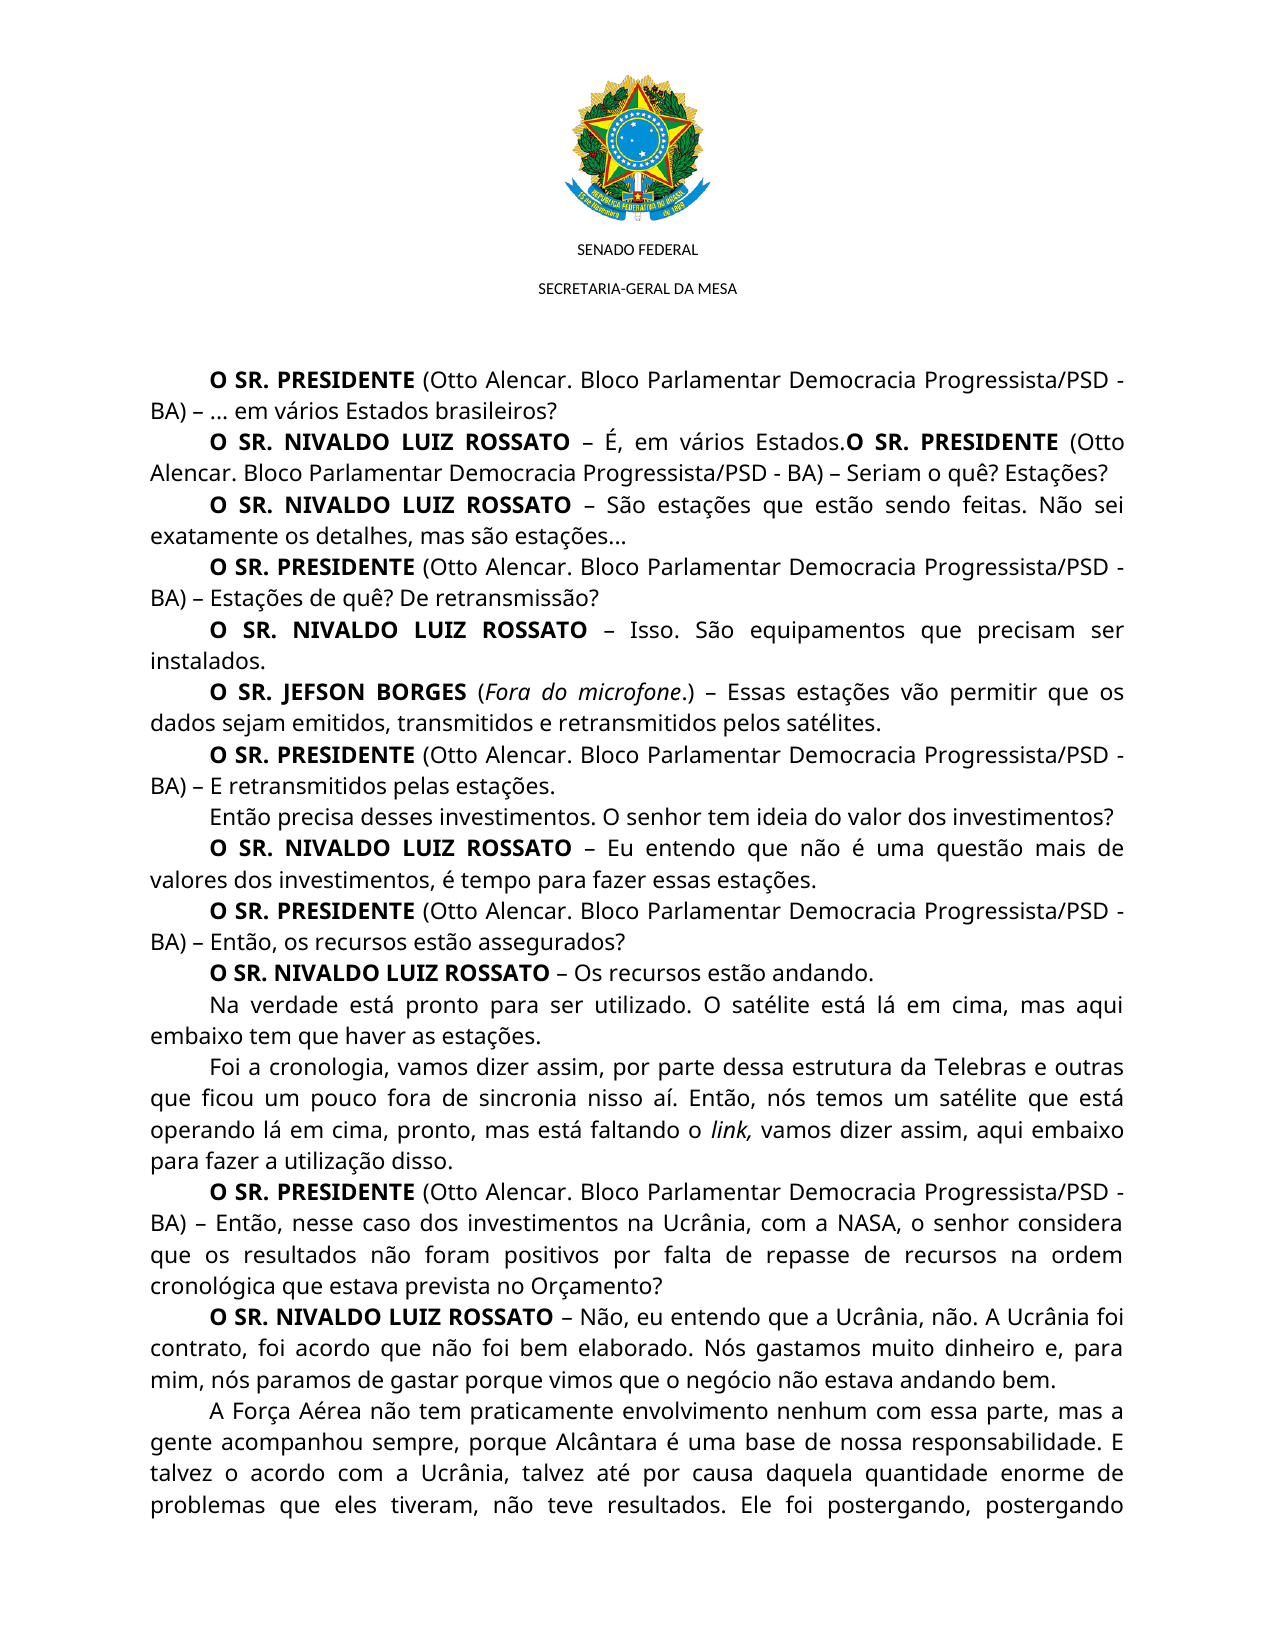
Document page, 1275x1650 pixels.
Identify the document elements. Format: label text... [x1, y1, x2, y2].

text O SR. PRESIDENTE (Otto Alencar. Bloco Parlamentar Democracia Progressista/PSD - BA) – E retransmitidos pelas estações. [150, 738, 1125, 801]
text O SR. NIVALDO LUIZ ROSSATO – Eu entendo que não é uma questão mais de valores dos investimentos, é tempo para fazer essas estações. [150, 832, 1125, 895]
text O SR. NIVALDO LUIZ ROSSATO – Não, eu entendo que a Ucrânia, não. A Ucrânia foi contrato, foi acordo que não foi bem elaborado. Nós gastamos muito dinheiro e, para mim, nós paramos de gastar porque vimos que o negócio não estava andando bem. [150, 1301, 1125, 1395]
text O SR. PRESIDENTE (Otto Alencar. Bloco Parlamentar Democracia Progressista/PSD - BA) – ... em vários Estados brasileiros? [150, 363, 1125, 426]
text Então precisa desses investimentos. O senhor tem ideia do valor dos investimentos? [150, 801, 1125, 832]
text O SR. NIVALDO LUIZ ROSSATO – São estações que estão sendo feitas. Não sei exatamente os detalhes, mas são estações... [150, 488, 1125, 551]
text Foi a cronologia, vamos dizer assim, por parte dessa estrutura da Telebras e outras que ficou um pouco fora de sincronia nisso aí. Então, nós temos um satélite que está operando lá em cima, pronto, mas está faltando o link, vamos dizer assim, aqui embaixo para fazer a utilização disso. [150, 1051, 1125, 1176]
text O SR. NIVALDO LUIZ ROSSATO – Isso. São equipamentos que precisam ser instalados. [150, 613, 1125, 676]
text O SR. NIVALDO LUIZ ROSSATO – É, em vários Estados.O SR. PRESIDENTE (Otto Alencar. Bloco Parlamentar Democracia Progressista/PSD - BA) – Seriam o quê? Estações? [150, 426, 1125, 488]
text Na verdade está pronto para ser utilizado. O satélite está lá em cima, mas aqui embaixo tem que haver as estações. [150, 988, 1125, 1051]
text O SR. PRESIDENTE (Otto Alencar. Bloco Parlamentar Democracia Progressista/PSD - BA) – Então, nesse caso dos investimentos na Ucrânia, com a NASA, o senhor considera que os resultados não foram positivos por falta de repasse de recursos na ordem cronológica que estava prevista no Orçamento? [150, 1176, 1125, 1301]
text O SR. JEFSON BORGES (Fora do microfone.) – Essas estações vão permitir que os dados sejam emitidos, transmitidos e retransmitidos pelos satélites. [150, 676, 1125, 738]
picture [564, 75, 711, 221]
text O SR. NIVALDO LUIZ ROSSATO – Os recursos estão andando. [150, 957, 1125, 988]
text O SR. PRESIDENTE (Otto Alencar. Bloco Parlamentar Democracia Progressista/PSD - BA) – Então, os recursos estão assegurados? [150, 895, 1125, 957]
text O SR. PRESIDENTE (Otto Alencar. Bloco Parlamentar Democracia Progressista/PSD - BA) – Estações de quê? De retransmissão? [150, 551, 1125, 613]
